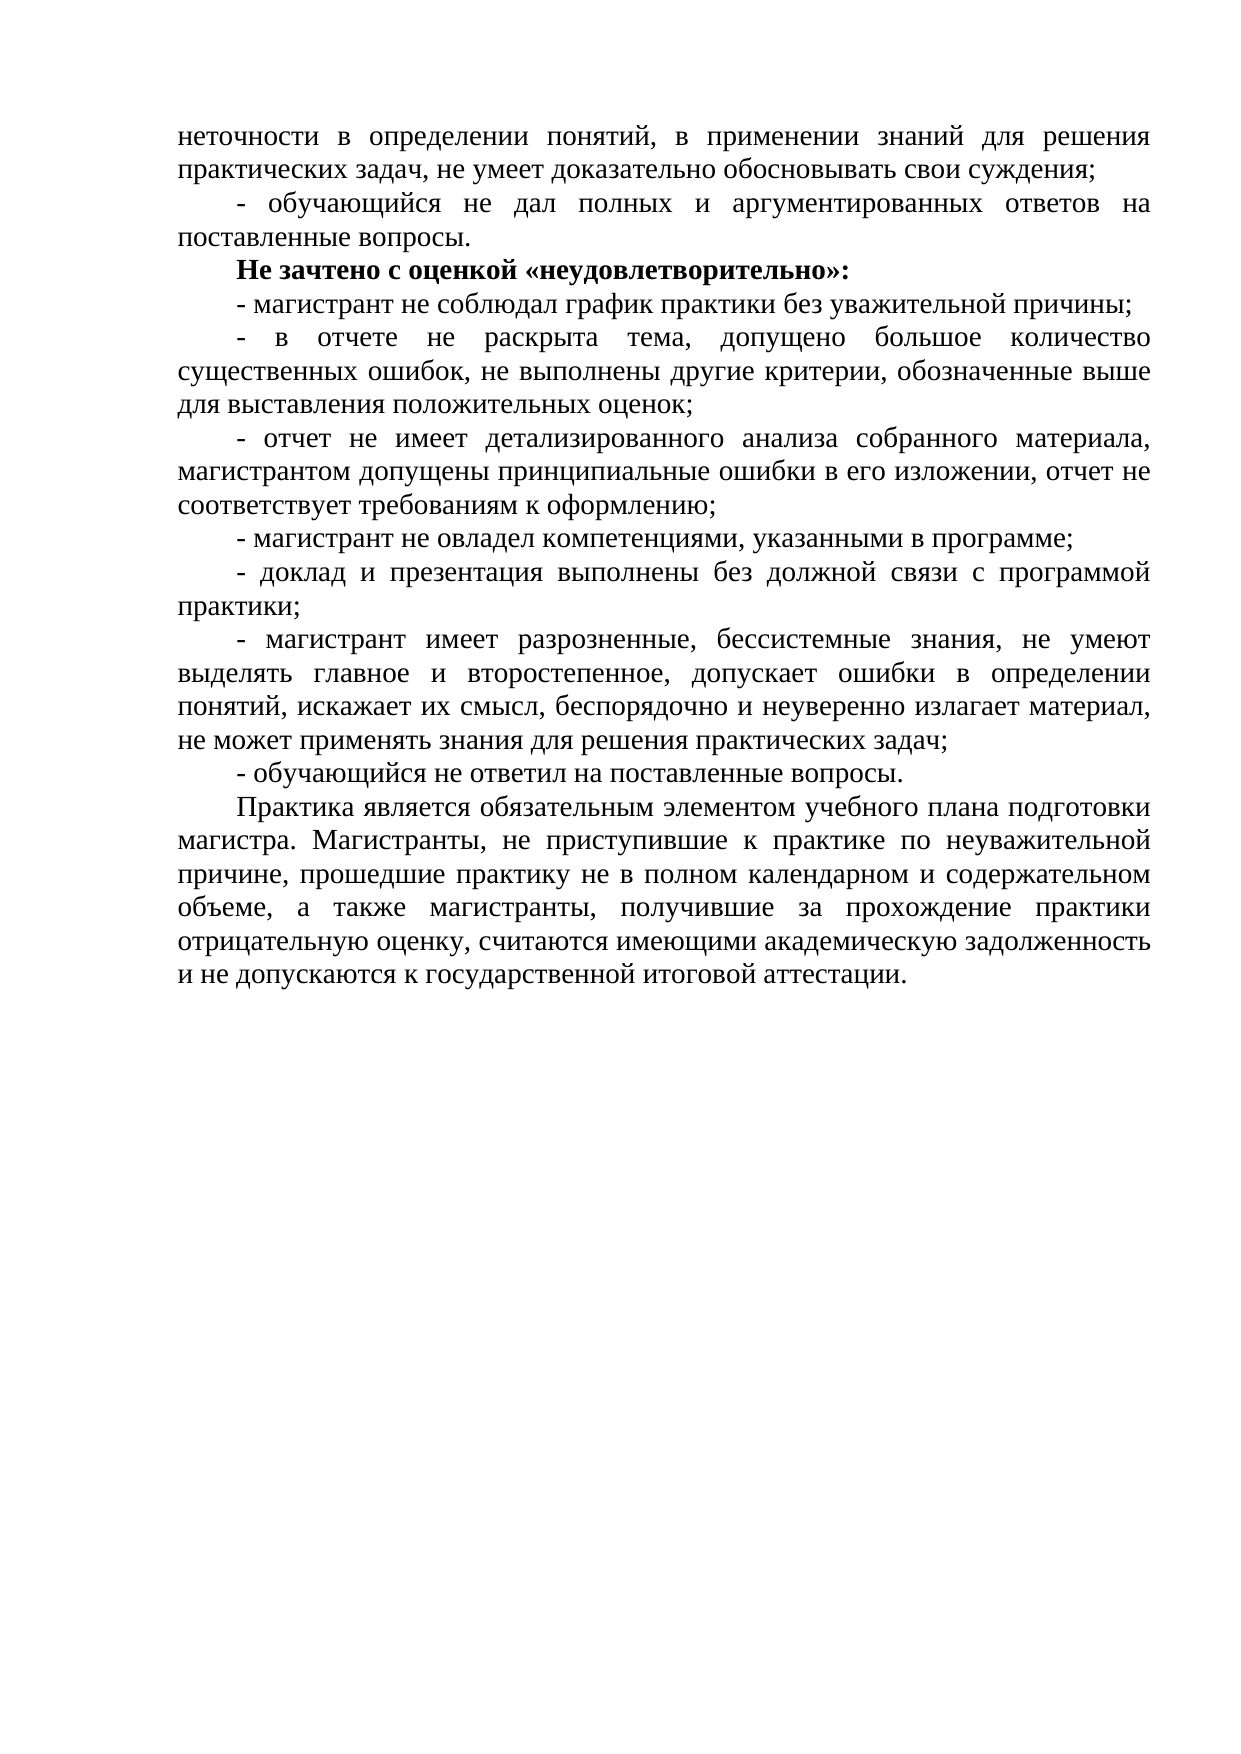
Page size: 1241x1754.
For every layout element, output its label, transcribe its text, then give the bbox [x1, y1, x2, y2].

text - отчет не имеет детализированного анализа собранного материала, магистрантом допущены принципиальные ошибки в его изложении, отчет не соответствует требованиям к оформлению; [177, 420, 1152, 521]
text - в отчете не раскрыта тема, допущено большое количество существенных ошибок, не выполнены другие критерии, обозначенные выше для выставления положительных оценок; [177, 319, 1152, 420]
text - магистрант не соблюдал график практики без уважительной причины; [177, 286, 1152, 319]
text - магистрант не овладел компетенциями, указанными в программе; [177, 521, 1152, 554]
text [177, 118, 1152, 185]
text Практика является обязательным элементом учебного плана подготовки магистра. Магистранты, не приступившие к практике по неуважительной причине, прошедшие практику не в полном календарном и содержательном объеме, а также магистранты, получившие за прохождение практики отрицательную оценку, считаются имеющими академическую задолженность и не допускаются к государственной итоговой аттестации. [177, 789, 1152, 990]
text - доклад и презентация выполнены без должной связи с программой практики; [177, 554, 1152, 621]
text Не зачтено с оценкой «неудовлетворительно»: [177, 252, 1152, 286]
text - обучающийся не ответил на поставленные вопросы. [177, 755, 1152, 789]
text - обучающийся не дал полных и аргументированных ответов на поставленные вопросы. [177, 185, 1152, 252]
text - магистрант имеет разрозненные, бессистемные знания, не умеют выделять главное и второстепенное, допускает ошибки в определении понятий, искажает их смысл, беспорядочно и неуверенно излагает материал, не может применять знания для решения практических задач; [177, 621, 1152, 755]
